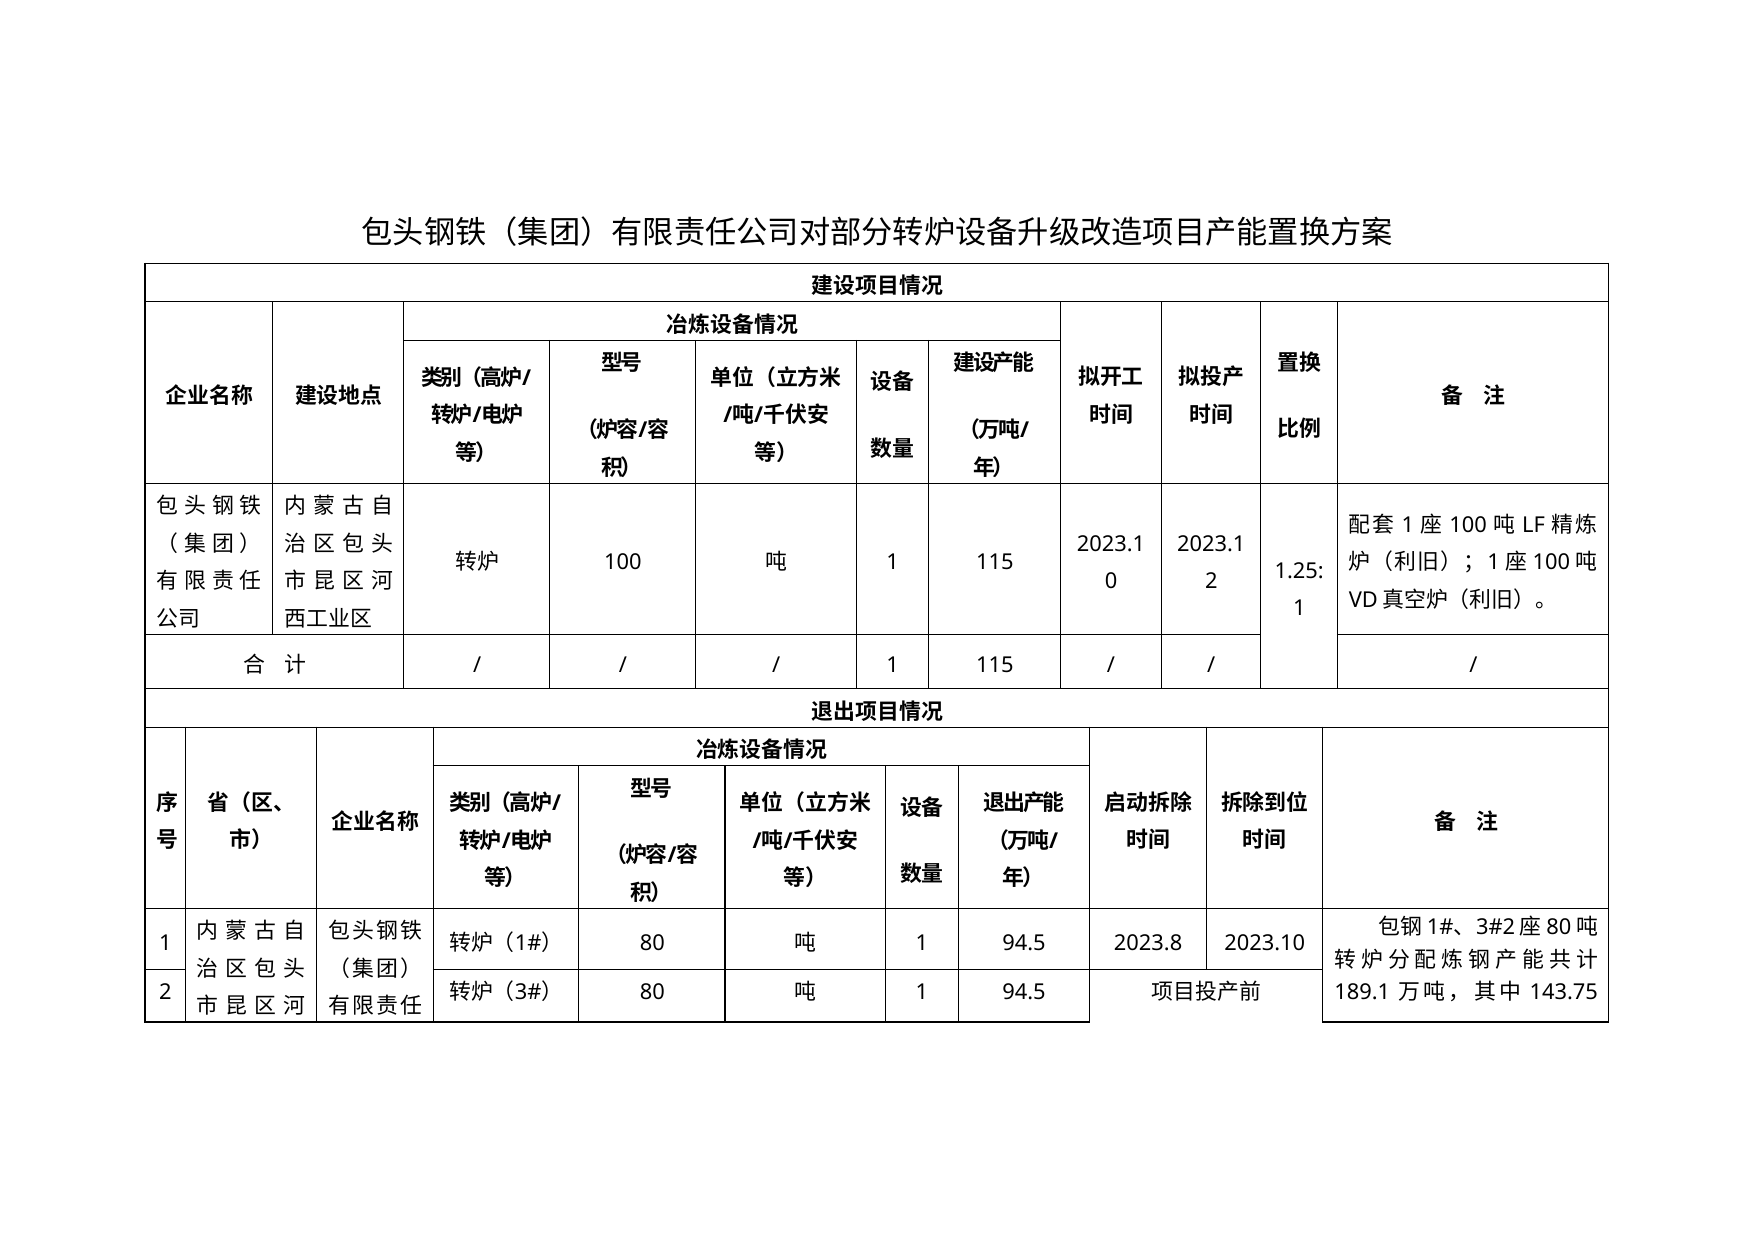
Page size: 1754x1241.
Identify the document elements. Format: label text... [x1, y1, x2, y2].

table_cell 启动拆除时间 [1090, 728, 1206, 908]
table_cell 吨 [726, 970, 885, 1021]
table_cell 配套1座100吨LF精炼炉（利旧）；1座100吨VD真空炉（利旧）。 [1338, 484, 1608, 633]
table_cell 企业名称 [317, 728, 433, 908]
table_cell 2023.12 [1162, 484, 1260, 633]
table_cell / [550, 635, 695, 688]
table_cell 内蒙古自治区包头市昆区河西工业区 [186, 909, 316, 1021]
table_cell 置换 比例 [1261, 302, 1337, 482]
table_cell 拟投产时间 [1162, 302, 1260, 482]
table_cell 1 [857, 635, 928, 688]
table_cell / [1061, 635, 1161, 688]
table_cell 单位（立方米/吨/千伏安等） [696, 341, 856, 482]
table_cell 转炉（1#） [434, 909, 578, 969]
table_cell 1 [857, 484, 928, 633]
table_cell 2023.10 [1207, 909, 1322, 969]
table_cell 冶炼设备情况 [404, 302, 1060, 340]
table_cell 94.5 [959, 909, 1089, 969]
table_cell 转炉（3#） [434, 970, 578, 1021]
table_cell 吨 [726, 909, 885, 969]
table_header 建设项目情况 [146, 264, 1608, 301]
table_cell 115 [929, 635, 1060, 688]
table_cell 单位（立方米/吨/千伏安等） [726, 766, 885, 908]
table_cell 序号 [146, 728, 185, 908]
table_cell 备 注 [1338, 302, 1608, 482]
table_cell 2023.10 [1061, 484, 1161, 633]
table_cell 退出产能（万吨/年） [959, 766, 1089, 908]
table_cell 项目投产前 [1090, 970, 1322, 1021]
table_cell 包头钢铁（集团）有限责任公司 [146, 484, 272, 633]
table_cell 80 [579, 970, 724, 1021]
table_cell / [1338, 635, 1608, 688]
table_cell 退出项目情况 [146, 689, 1608, 727]
table_cell 内蒙古自治区包头市昆区河西工业区 [273, 484, 403, 633]
table_cell 型号 （炉容/容积） [579, 766, 724, 908]
table_cell 1 [886, 970, 958, 1021]
table_cell 1 [886, 909, 958, 969]
table_cell 包钢1#、3#2座80吨转炉分配炼钢产能共计189.1万吨，其中143.75万吨用于本项目，剩余45.25万吨产能留作企业自用。 [1323, 909, 1608, 1021]
table_cell / [696, 635, 856, 688]
table_cell 冶炼设备情况 [434, 728, 1089, 765]
table_cell 拟开工时间 [1061, 302, 1161, 482]
table_cell 型号 （炉容/容积） [550, 341, 695, 482]
table_cell 100 [550, 484, 695, 633]
table_cell 吨 [696, 484, 856, 633]
table_cell 转炉 [404, 484, 549, 633]
table_cell 企业名称 [146, 302, 272, 482]
table_cell / [404, 635, 549, 688]
table_cell 类别（高炉/转炉/电炉等） [404, 341, 549, 482]
text 包头钢铁（集团）有限责任公司对部分转炉设备升级改造项目产能置换方案 [150, 198, 1604, 263]
table_cell 1 [146, 909, 185, 969]
table_cell 2023.8 [1090, 909, 1206, 969]
table_cell 包头钢铁（集团）有限责任公司 [317, 909, 433, 1021]
table_cell 设备 数量 [886, 766, 958, 908]
table_cell 建设地点 [273, 302, 403, 482]
table_cell 类别（高炉/转炉/电炉等） [434, 766, 578, 908]
table_cell / [1162, 635, 1260, 688]
table_cell 合 计 [146, 635, 403, 688]
table_cell 设备 数量 [857, 341, 928, 482]
table_cell 2 [146, 970, 185, 1021]
table_cell 拆除到位时间 [1207, 728, 1322, 908]
table_cell 建设产能 （万吨/年） [929, 341, 1060, 482]
table_cell 80 [579, 909, 724, 969]
table_cell 94.5 [959, 970, 1089, 1021]
table_cell 备 注 [1323, 728, 1608, 908]
table_cell 省（区、市） [186, 728, 316, 908]
table_cell 1.25:1 [1261, 484, 1337, 688]
table_cell 115 [929, 484, 1060, 633]
